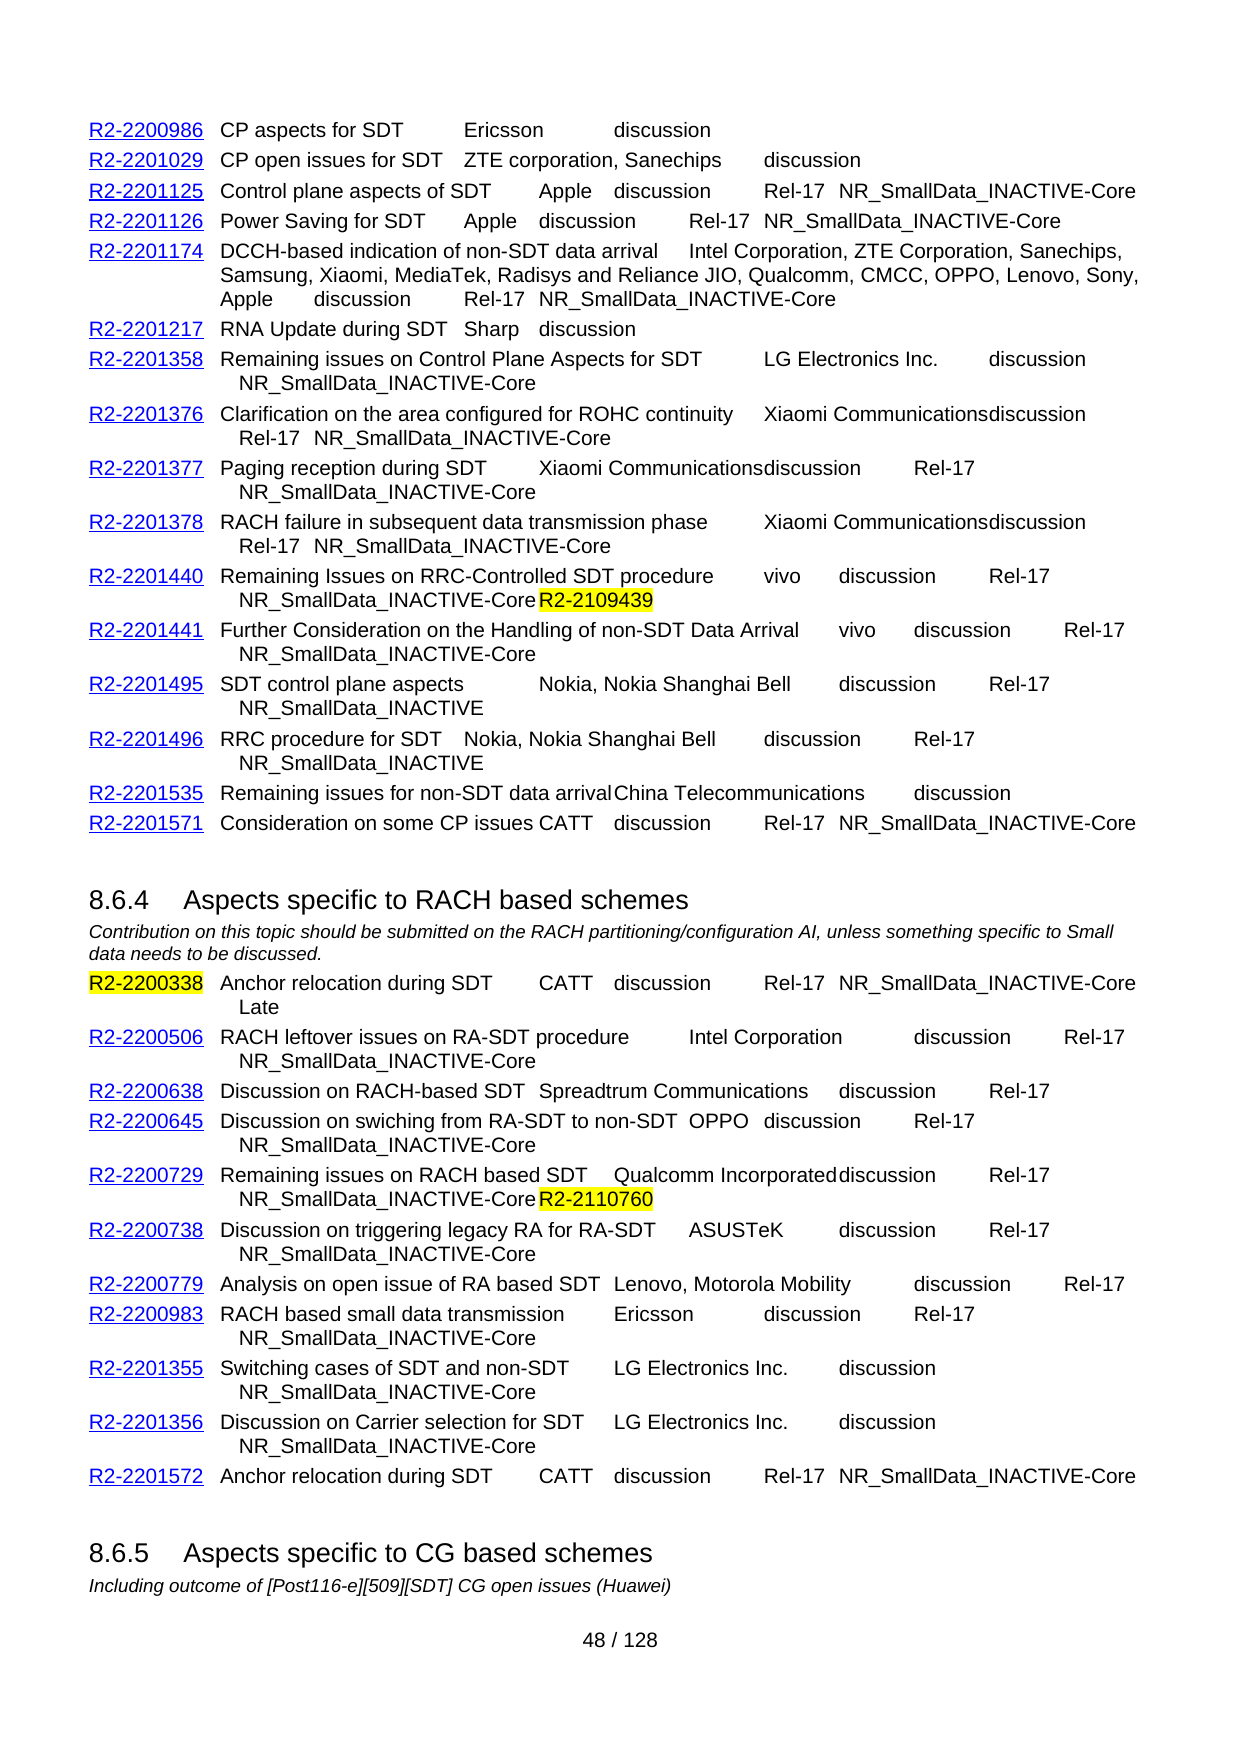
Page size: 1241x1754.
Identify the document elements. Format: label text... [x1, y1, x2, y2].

title R2-2201126 Power Saving for SDT Apple discussion Rel-17 NR_SmallData_INACTIVE-Core [89, 209, 1152, 233]
title R2-2201571 Consideration on some CP issues CATT discussion Rel-17 NR_SmallData_INACTIVE-Core [89, 811, 1152, 835]
title R2-2201125 Control plane aspects of SDT Apple discussion Rel-17 NR_SmallData_INACTIVE-Core [89, 178, 1152, 202]
title R2-2201572 Anchor relocation during SDT CATT discussion Rel-17 NR_SmallData_INACTIVE-Core [89, 1464, 1152, 1488]
title R2-2200986 CP aspects for SDT Ericsson discussion [89, 118, 1152, 142]
title R2-2200779 Analysis on open issue of RA based SDT Lenovo, Motorola Mobility discussion Rel-17 [89, 1272, 1152, 1296]
title R2-2201217 RNA Update during SDT Sharp discussion [89, 317, 1152, 341]
title R2-2201535 Remaining issues for non-SDT data arrival China Telecommunications discussion [89, 781, 1152, 804]
subtitle 8.6.5 Aspects specific to CG based schemes [89, 1537, 1152, 1568]
title R2-2201358 Remaining issues on Control Plane Aspects for SDT LG Electronics Inc. discussion NR_SmallData_INACTIVE-Core [89, 347, 1152, 395]
title R2-2200645 Discussion on swiching from RA-SDT to non-SDT OPPO discussion Rel-17 NR_SmallData_INACTIVE-Core [89, 1109, 1152, 1157]
title R2-2201355 Switching cases of SDT and non-SDT LG Electronics Inc. discussion NR_SmallData_INACTIVE-Core [89, 1356, 1152, 1404]
title R2-2200338 Anchor relocation during SDT CATT discussion Rel-17 NR_SmallData_INACTIVE-Core Late [89, 971, 1152, 1018]
title R2-2200729 Remaining issues on RACH based SDT Qualcomm Incorporated discussion Rel-17 NR_SmallData_INACTIVE-Core R2-2110760 [89, 1163, 1152, 1211]
title R2-2200738 Discussion on triggering legacy RA for RA-SDT ASUSTeK discussion Rel-17 NR_SmallData_INACTIVE-Core [89, 1217, 1152, 1265]
title R2-2201441 Further Consideration on the Handling of non-SDT Data Arrival vivo discussion Rel-17 NR_SmallData_INACTIVE-Core [89, 618, 1152, 666]
title R2-2201356 Discussion on Carrier selection for SDT LG Electronics Inc. discussion NR_SmallData_INACTIVE-Core [89, 1410, 1152, 1458]
text Contribution on this topic should be submitted on the RACH partitioning/configuration AI, unless something specific to Small data needs to be discussed. [89, 921, 1152, 964]
title R2-2200506 RACH leftover issues on RA-SDT procedure Intel Corporation discussion Rel-17 NR_SmallData_INACTIVE-Core [89, 1025, 1152, 1073]
title R2-2201378 RACH failure in subsequent data transmission phase Xiaomi Communications discussion Rel-17 NR_SmallData_INACTIVE-Core [89, 510, 1152, 558]
subtitle 8.6.4 Aspects specific to RACH based schemes [89, 884, 1152, 915]
title R2-2201495 SDT control plane aspects Nokia, Nokia Shanghai Bell discussion Rel-17 NR_SmallData_INACTIVE [89, 672, 1152, 720]
title R2-2201377 Paging reception during SDT Xiaomi Communications discussion Rel-17 NR_SmallData_INACTIVE-Core [89, 456, 1152, 503]
title R2-2201174 DCCH-based indication of non-SDT data arrival Intel Corporation, ZTE Corporation, Sanechips, Samsung, Xiaomi, MediaTek, Radisys and Reliance JIO, Qualcomm, CMCC, OPPO, Lenovo, Sony, Apple discussion Rel-17 NR_SmallData_INACTIVE-Core [89, 239, 1152, 311]
text Including outcome of [Post116-e][509][SDT] CG open issues (Huawei) [89, 1575, 1152, 1596]
title R2-2201440 Remaining Issues on RRC-Controlled SDT procedure vivo discussion Rel-17 NR_SmallData_INACTIVE-Core R2-2109439 [89, 564, 1152, 612]
title R2-2201029 CP open issues for SDT ZTE corporation, Sanechips discussion [89, 148, 1152, 172]
title R2-2201496 RRC procedure for SDT Nokia, Nokia Shanghai Bell discussion Rel-17 NR_SmallData_INACTIVE [89, 726, 1152, 774]
title R2-2200983 RACH based small data transmission Ericsson discussion Rel-17 NR_SmallData_INACTIVE-Core [89, 1302, 1152, 1350]
title R2-2200638 Discussion on RACH-based SDT Spreadtrum Communications discussion Rel-17 [89, 1079, 1152, 1103]
title R2-2201376 Clarification on the area configured for ROHC continuity Xiaomi Communications discussion Rel-17 NR_SmallData_INACTIVE-Core [89, 401, 1152, 449]
